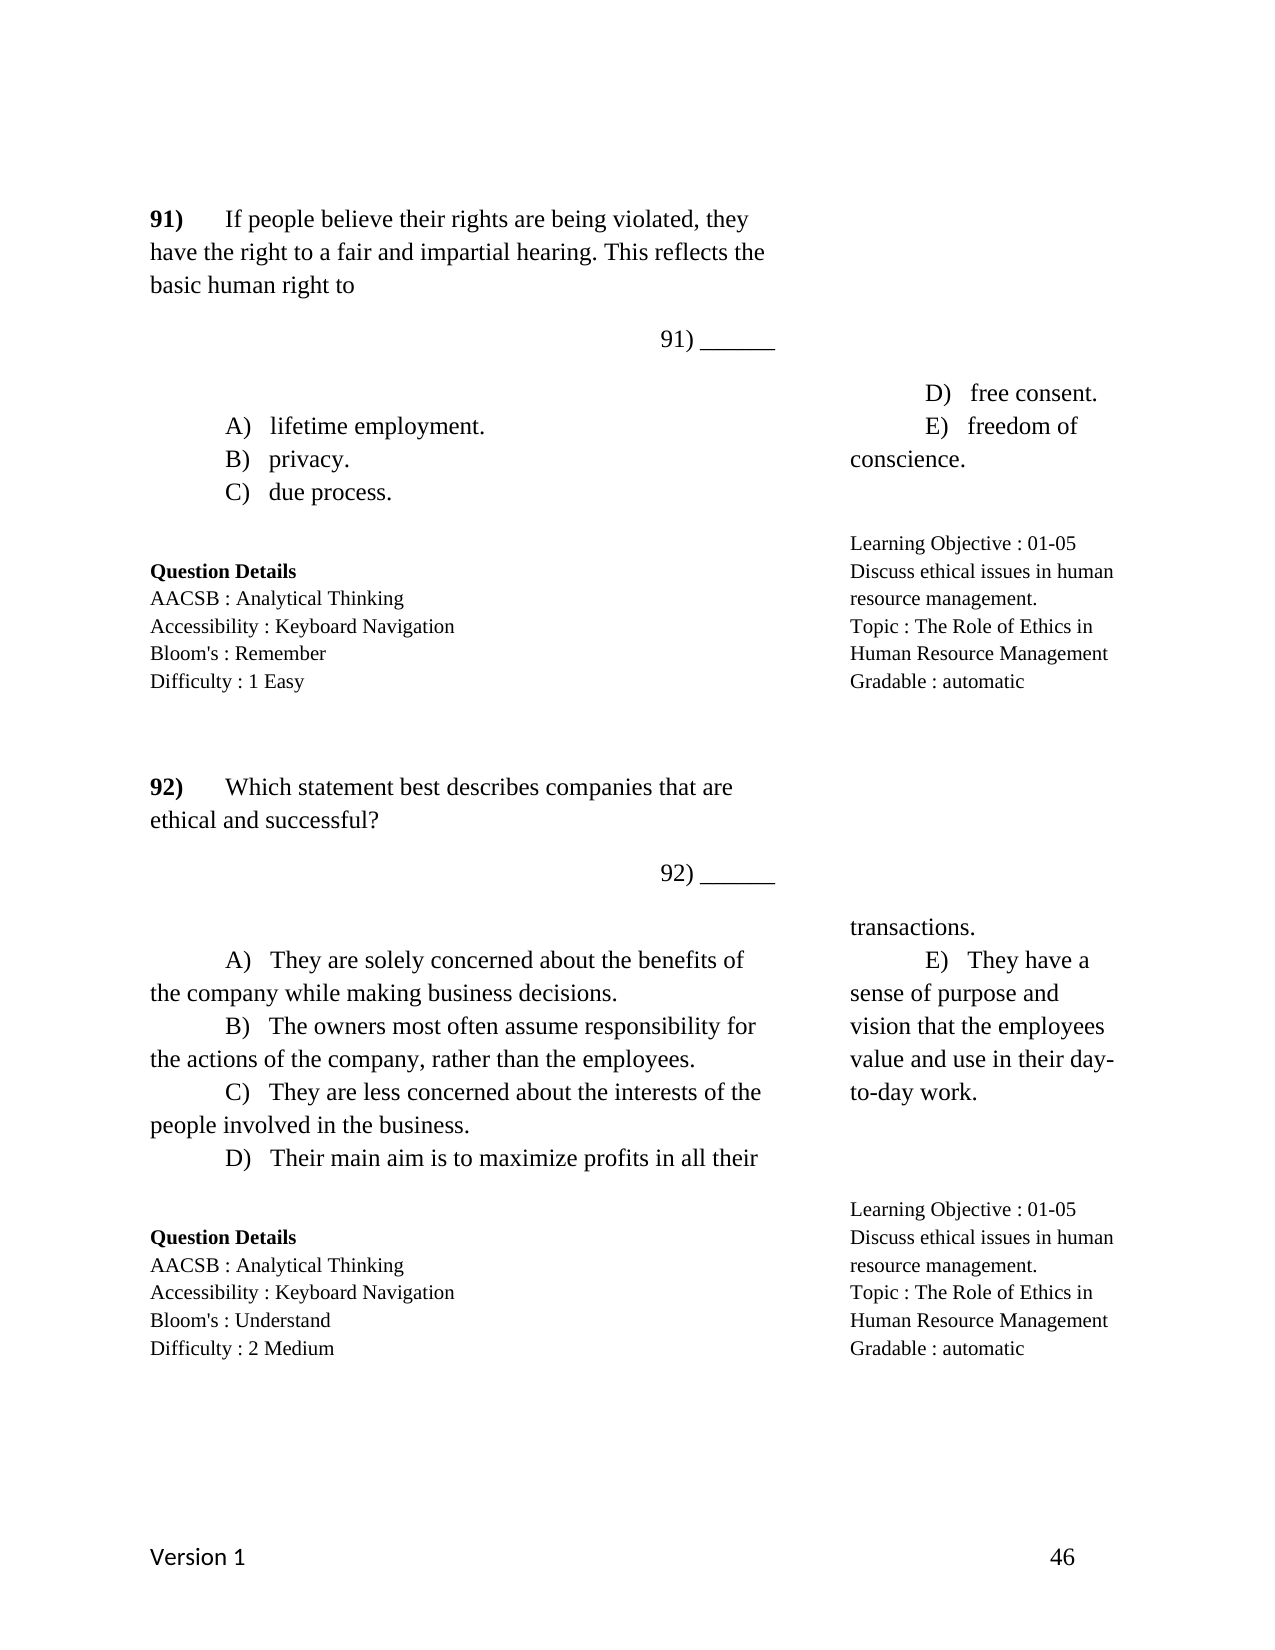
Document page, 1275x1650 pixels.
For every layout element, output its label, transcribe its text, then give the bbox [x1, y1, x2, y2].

text 91) ______ [150, 324, 775, 353]
text 91) If people believe their rights are being violated, they have the right to a fair and impartial hearing. This reflects the basic human right to [150, 204, 775, 299]
text 92) ______ [150, 858, 775, 887]
text 92) Which statement best describes companies that are ethical and successful? [150, 772, 775, 833]
text A) They are solely concerned about the benefits of the company while making business decisions. B) The owners most often assume responsibility for the actions of the company, rather than the employees. C) They are less concerned about the interests of the people involved in the business. D) Their main aim is to maximize profits in all their transactions. E) They have a sense of purpose and vision that the employees value and use in their day-to-day work. [150, 912, 775, 1172]
text A) lifetime employment. B) privacy. C) due process. D) free consent. E) freedom of conscience. [150, 378, 775, 506]
text A) lifetime employment. B) privacy. C) due process. D) free consent. E) freedom of conscience. [850, 378, 1125, 506]
text A) They are solely concerned about the benefits of the company while making business decisions. B) The owners most often assume responsibility for the actions of the company, rather than the employees. C) They are less concerned about the interests of the people involved in the business. D) Their main aim is to maximize profits in all their transactions. E) They have a sense of purpose and vision that the employees value and use in their day-to-day work. [850, 912, 1125, 1139]
text Question Details AACSB : Analytical Thinking Accessibility : Keyboard Navigation Bloom's : Remember Difficulty : 1 Easy Learning Objective : 01-05 Discuss ethical issues in human resource management. Topic : The Role of Ethics in Human Resource Management Gradable : automatic [850, 531, 1125, 693]
text Question Details AACSB : Analytical Thinking Accessibility : Keyboard Navigation Bloom's : Remember Difficulty : 1 Easy Learning Objective : 01-05 Discuss ethical issues in human resource management. Topic : The Role of Ethics in Human Resource Management Gradable : automatic [150, 531, 775, 693]
